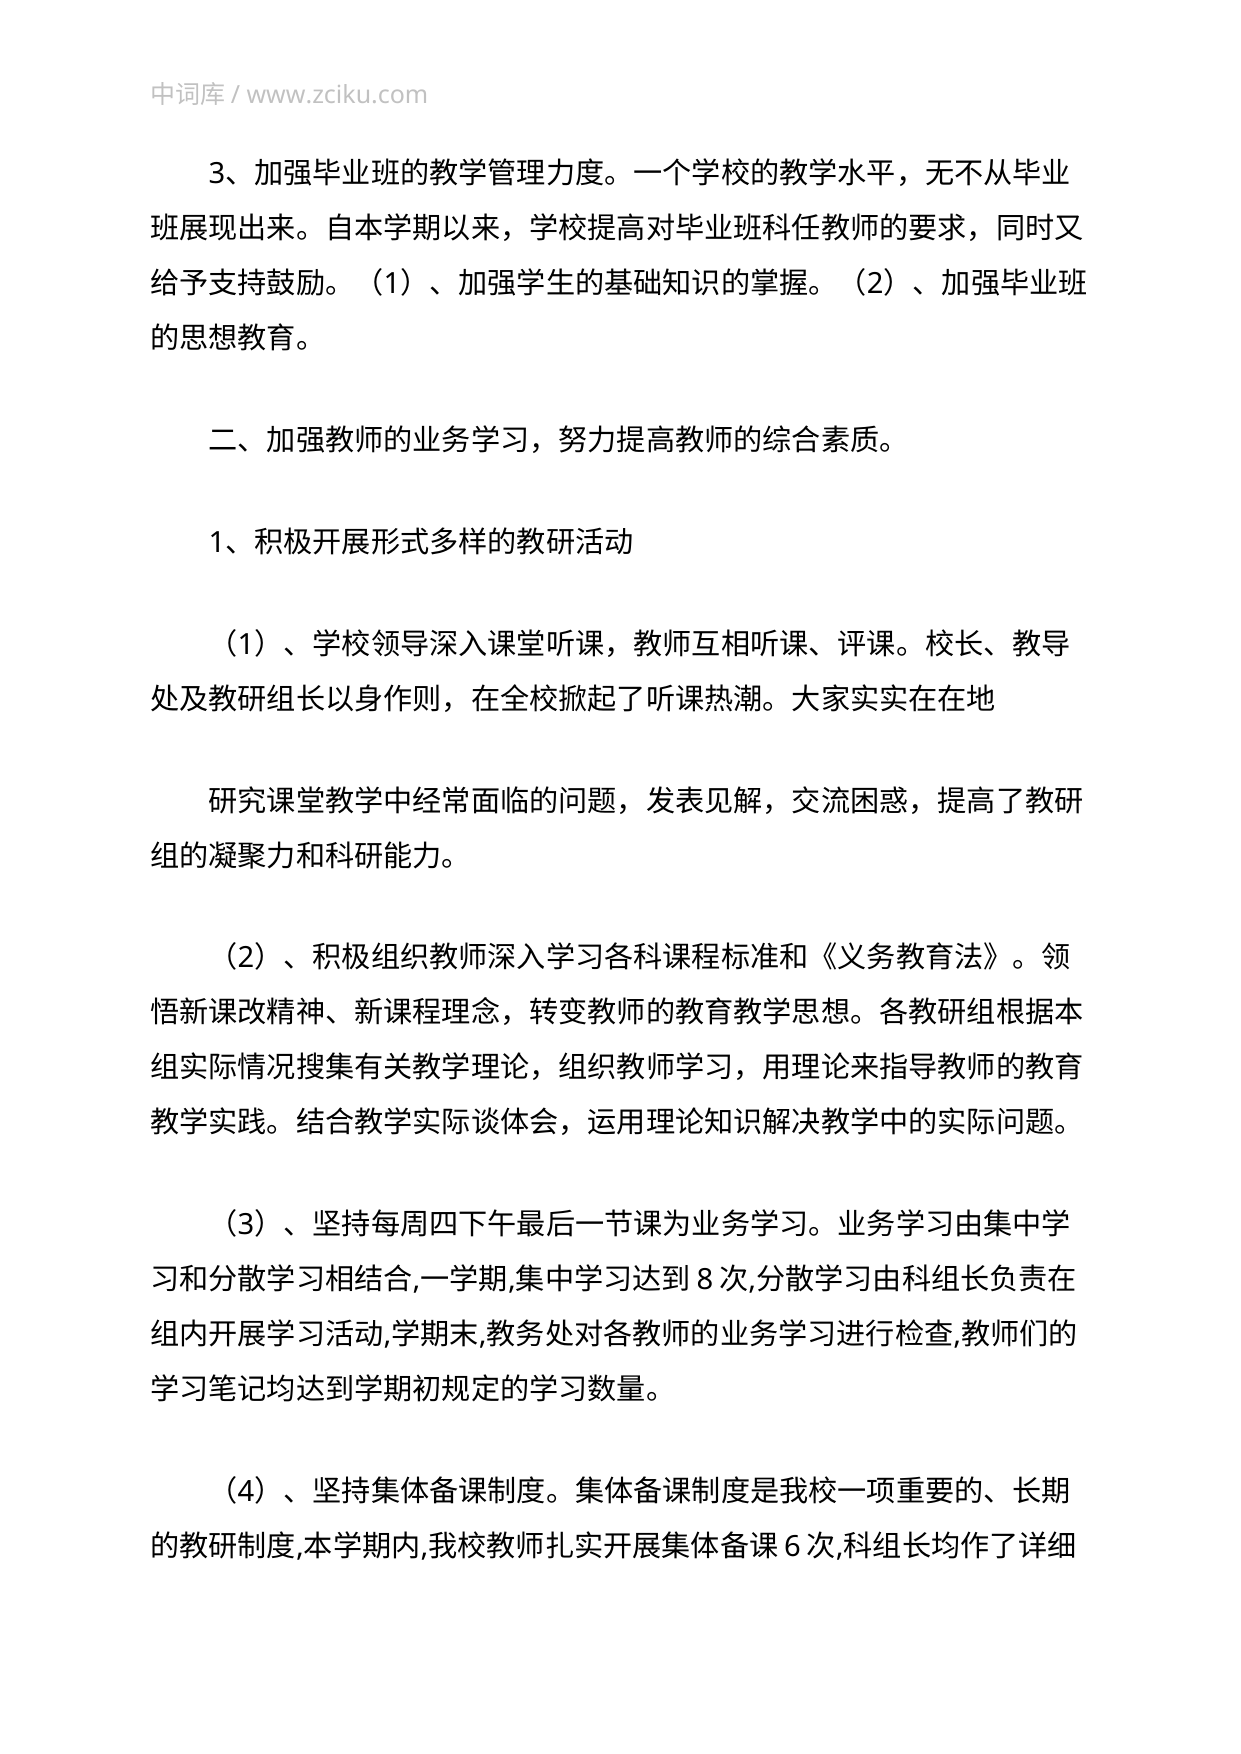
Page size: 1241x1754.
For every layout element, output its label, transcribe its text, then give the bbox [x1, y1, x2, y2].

text 3、加强毕业班的教学管理力度。一个学校的教学水平，无不从毕业班展现出来。自本学期以来，学校提高对毕业班科任教师的要求，同时又给予支持鼓励。（1）、加强学生的基础知识的掌握。（2）、加强毕业班的思想教育。 [150, 150, 1090, 357]
text 1、积极开展形式多样的教研活动 [150, 518, 1090, 561]
text 研究课堂教学中经常面临的问题，发表见解，交流困惑，提高了教研组的凝聚力和科研能力。 [150, 777, 1090, 874]
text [150, 1467, 1090, 1564]
text 二、加强教师的业务学习，努力提高教师的综合素质。 [150, 417, 1090, 459]
text （1）、学校领导深入课堂听课，教师互相听课、评课。校长、教导处及教研组长以身作则，在全校掀起了听课热潮。大家实实在在地 [150, 620, 1090, 718]
text （2）、积极组织教师深入学习各科课程标准和《义务教育法》。领悟新课改精神、新课程理念，转变教师的教育教学思想。各教研组根据本组实际情况搜集有关教学理论，组织教师学习，用理论来指导教师的教育教学实践。结合教学实际谈体会，运用理论知识解决教学中的实际问题。 [150, 934, 1090, 1141]
text （3）、坚持每周四下午最后一节课为业务学习。业务学习由集中学习和分散学习相结合,一学期,集中学习达到8次,分散学习由科组长负责在组内开展学习活动,学期末,教务处对各教师的业务学习进行检查,教师们的学习笔记均达到学期初规定的学习数量。 [150, 1200, 1090, 1408]
